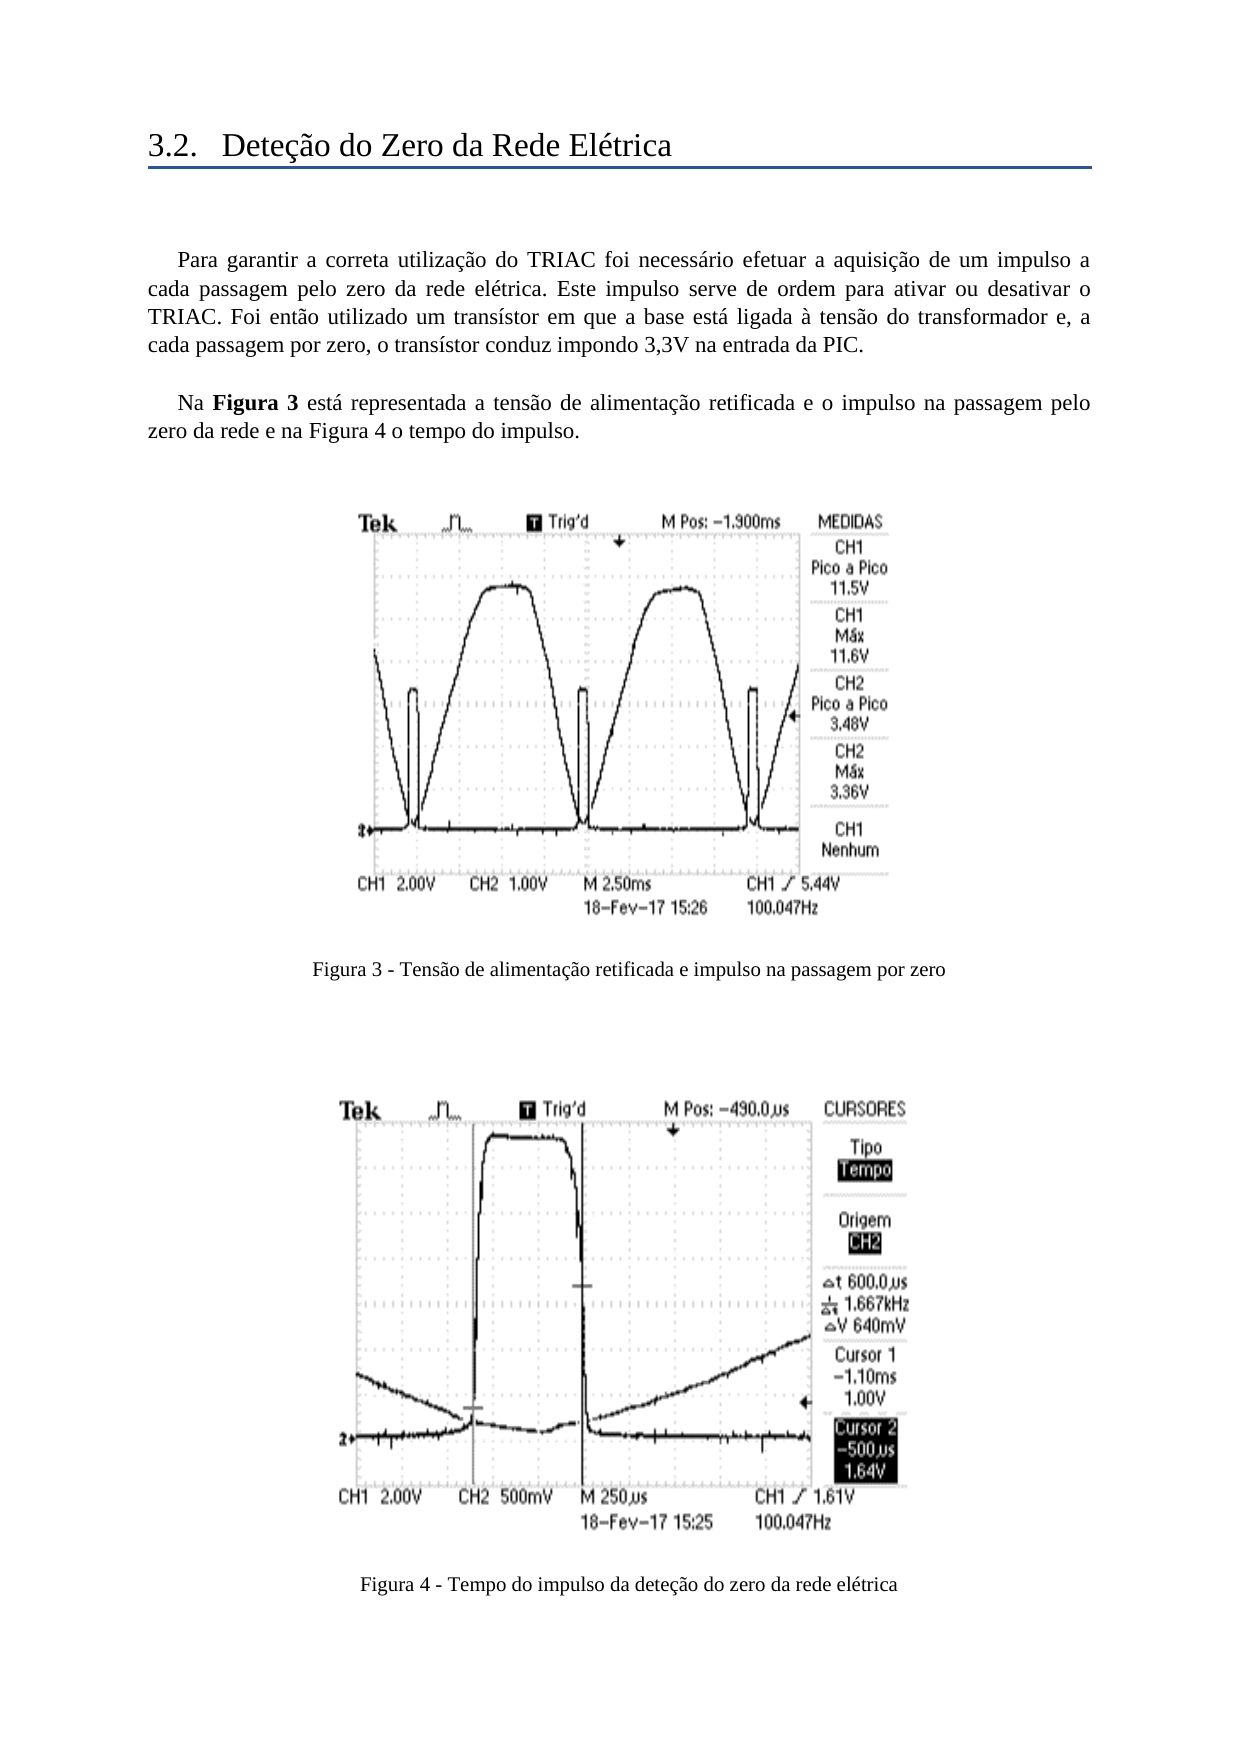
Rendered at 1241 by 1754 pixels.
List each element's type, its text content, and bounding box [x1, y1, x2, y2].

text Na Figura 3 está representada a tensão de alimentação retificada e o impulso na passagem pelo zero da rede e na Figura 4 o tempo do impulso. [148, 389, 1092, 444]
text Para garantir a correta utilização do TRIAC foi necessário efetuar a aquisição de um impulso a cada passagem pelo zero da rede elétrica. Este impulso serve de ordem para ativar ou desativar o TRIAC. Foi então utilizado um transístor em que a base está ligada à tensão do transformador e, a cada passagem por zero, o transístor conduz impondo 3,3V na entrada da PIC. [148, 246, 1092, 358]
subtitle Deteção do Zero da Rede Elétrica [148, 125, 1092, 166]
picture [338, 1059, 920, 1541]
picture [357, 475, 901, 926]
